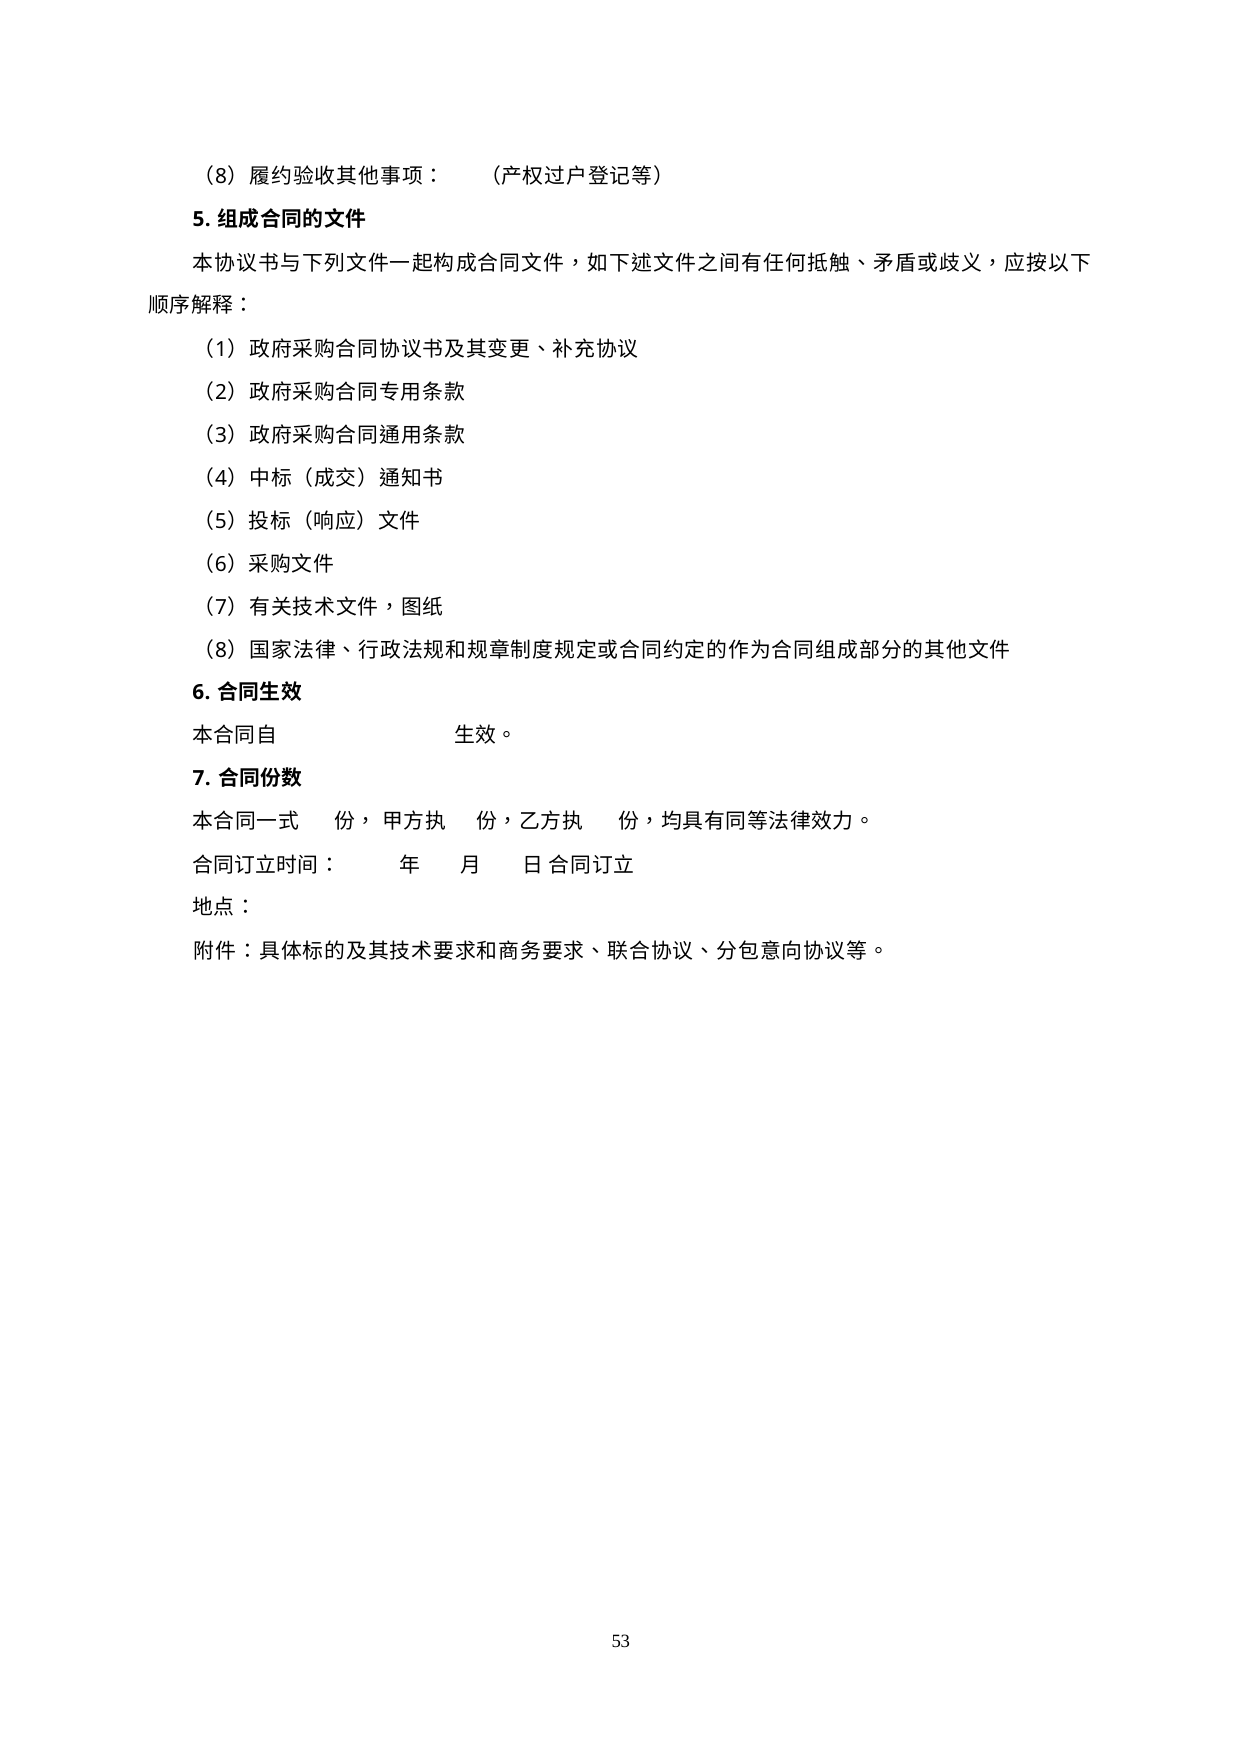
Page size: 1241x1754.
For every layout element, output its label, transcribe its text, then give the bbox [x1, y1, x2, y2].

text 本合同一式 份， 甲方执 份，乙方执 份，均具有同等法律效力。 [192, 807, 1092, 834]
text 5. 组成合同的文件 [192, 205, 1092, 232]
text 附件：具体标的及其技术要求和商务要求、联合协议、分包意向协议等。 [194, 937, 1092, 964]
text 6. 合同生效 [192, 678, 1092, 705]
text （1）政府采购合同协议书及其变更、补充协议 [193, 335, 1092, 362]
text （6）采购文件 [193, 549, 1092, 576]
text 7. 合同份数 [192, 764, 1092, 791]
text 合同订立时间： 年 月 日 合同订立地点： [192, 850, 640, 920]
text （5）投标（响应）文件 [193, 507, 1092, 534]
text （8）国家法律、行政法规和规章制度规定或合同约定的作为合同组成部分的其他文件 [193, 635, 1092, 662]
text （3）政府采购合同通用条款 [193, 421, 1092, 448]
text （4）中标（成交）通知书 [193, 464, 1092, 491]
text 本合同自 生效。 [192, 721, 1092, 748]
text 本协议书与下列文件一起构成合同文件，如下述文件之间有任何抵触、矛盾或歧义，应按以下 顺序解释： [148, 248, 1092, 318]
text （8）履约验收其他事项： （产权过户登记等） [193, 162, 1092, 189]
text （7）有关技术文件，图纸 [193, 592, 1092, 619]
text （2）政府采购合同专用条款 [193, 378, 1092, 405]
